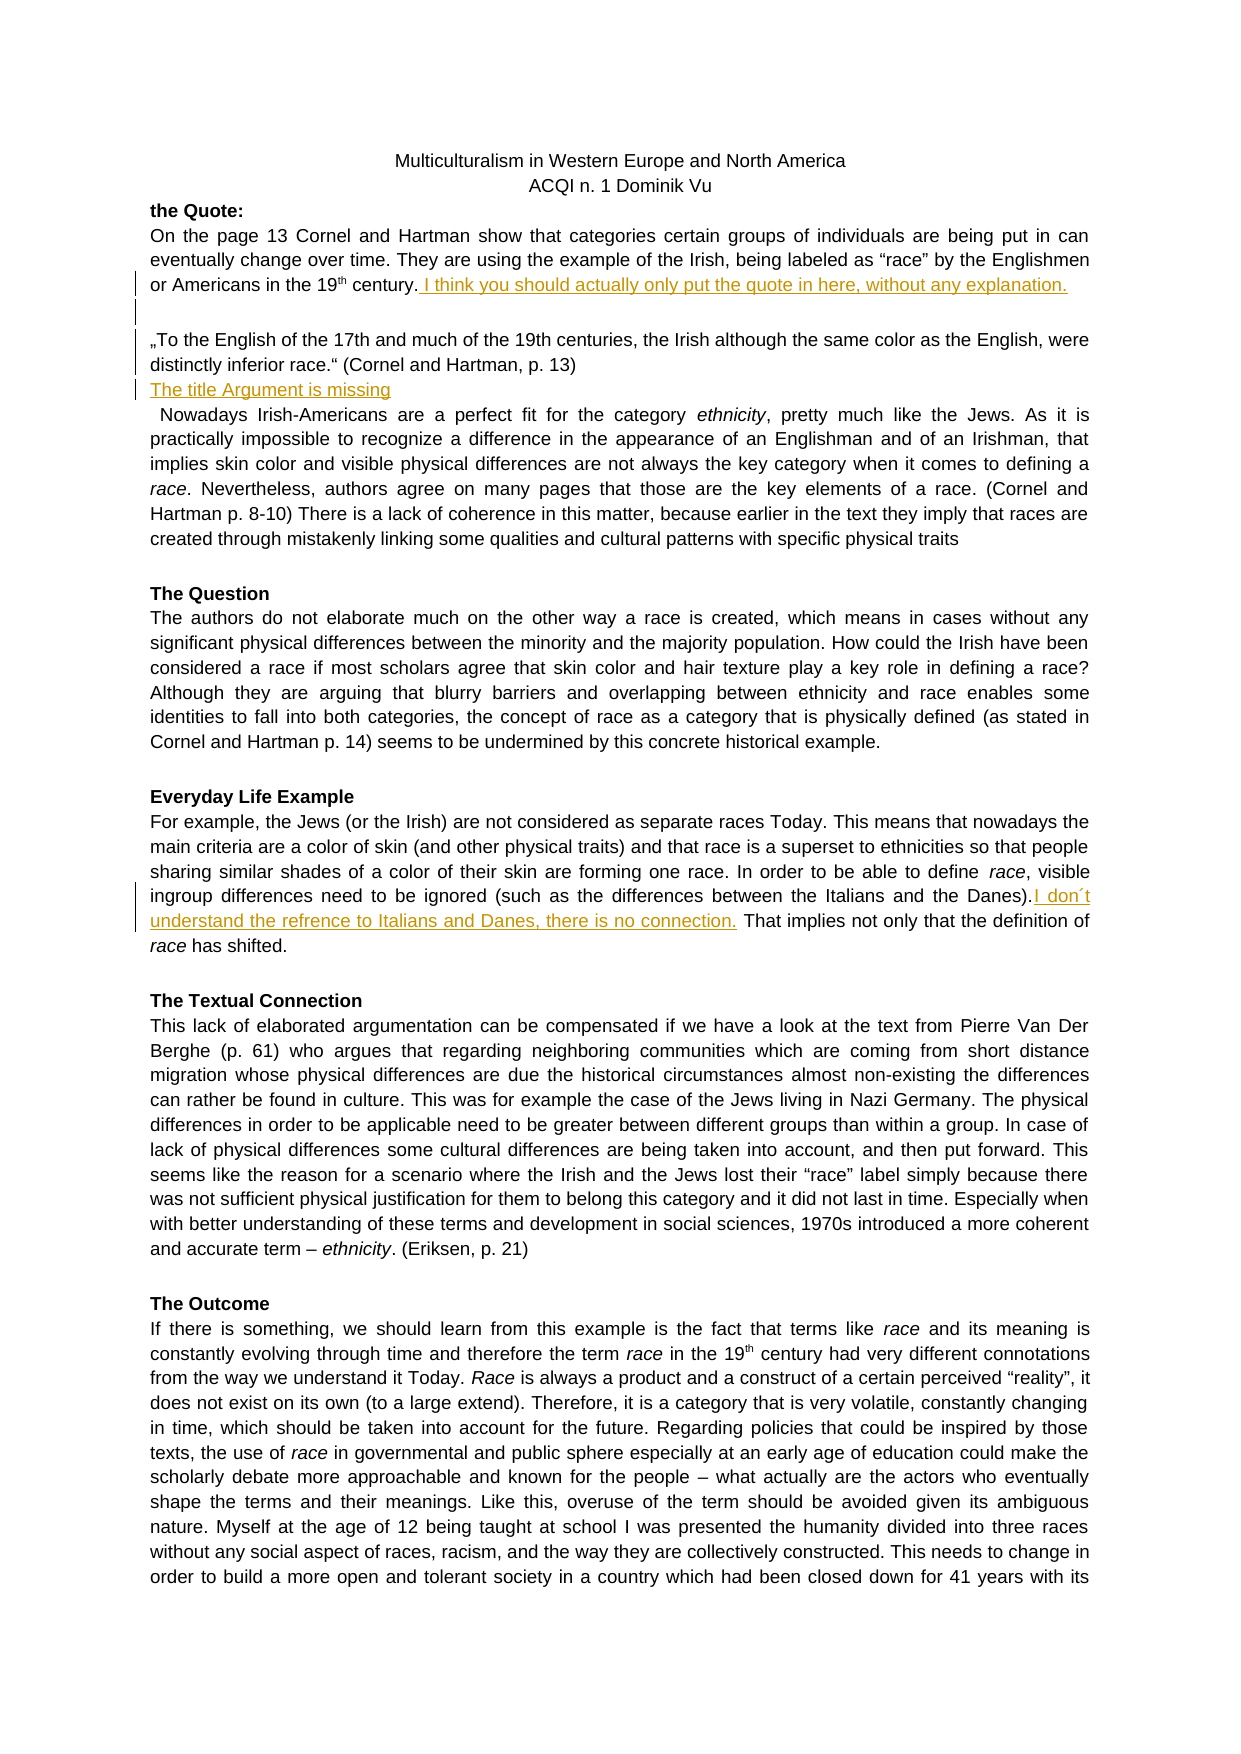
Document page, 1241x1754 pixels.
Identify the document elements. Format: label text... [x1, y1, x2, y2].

text The Question [150, 582, 1090, 604]
text This lack of elaborated argumentation can be compensated if we have a look at the text from Pierre Van Der Berghe (p. 61) who argues that regarding neighboring communities which are coming from short distance migration whose physical differences are due the historical circumstances almost non-existing the differences can rather be found in culture. This was for example the case of the Jews living in Nazi Germany. The physical differences in order to be applicable need to be greater between different groups than within a group. In case of lack of physical differences some cultural differences are being taken into account, and then put forward. This seems like the reason for a scenario where the Irish and the Jews lost their “race” label simply because there was not sufficient physical justification for them to belong this category and it did not last in time. Especially when with better understanding of these terms and development in social sciences, 1970s introduced a more coherent and accurate term – ethnicity. (Eriksen, p. 21) [150, 1014, 1090, 1259]
text The authors do not elaborate much on the other way a race is created, which means in cases without any significant physical differences between the minority and the majority population. How could the Irish have been considered a race if most scholars agree that skin color and hair texture play a key role in defining a race? Although they are arguing that blurry barriers and overlapping between ethnicity and race enables some identities to fall into both categories, the concept of race as a category that is physically defined (as stated in Cornel and Hartman p. 14) seems to be undermined by this concrete historical example. [150, 607, 1090, 753]
text ACQI n. 1 Dominik Vu [150, 175, 1090, 196]
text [150, 1317, 1090, 1587]
text The Outcome [150, 1293, 1090, 1314]
text Multiculturalism in Western Europe and North America [150, 150, 1090, 172]
text Everyday Life Example [150, 786, 1090, 808]
text On the page 13 Cornel and Hartman show that categories certain groups of individuals are being put in can eventually change over time. They are using the example of the Irish, being labeled as “race” by the Englishmen or Americans in the 19th century. [150, 224, 1090, 296]
text „To the English of the 17th and much of the 19th centuries, the Irish although the same color as the English, were distinctly inferior race.“ (Cornel and Hartman, p. 13) [150, 329, 1090, 375]
text For example, the Jews (or the Irish) are not considered as separate races Today. This means that nowadays the main criteria are a color of skin (and other physical traits) and that race is a superset to ethnicities so that people sharing similar shades of a color of their skin are forming one race. In order to be able to define race, visible ingroup differences need to be ignored (such as the differences between the Italians and the Danes). That implies not only that the definition of race has shifted. [150, 811, 1090, 956]
text The Textual Connection [150, 990, 1090, 1011]
text Nowadays Irish-Americans are a perfect fit for the category ethnicity, pretty much like the Jews. As it is practically impossible to recognize a difference in the appearance of an Englishman and of an Irishman, that implies skin color and visible physical differences are not always the key category when it comes to defining a race. Nevertheless, authors agree on many pages that those are the key elements of a race. (Cornel and Hartman p. 8-10) There is a lack of coherence in this matter, because earlier in the text they imply that races are created through mistakenly linking some qualities and cultural patterns with specific physical traits [150, 403, 1090, 549]
text the Quote: [150, 199, 1090, 221]
